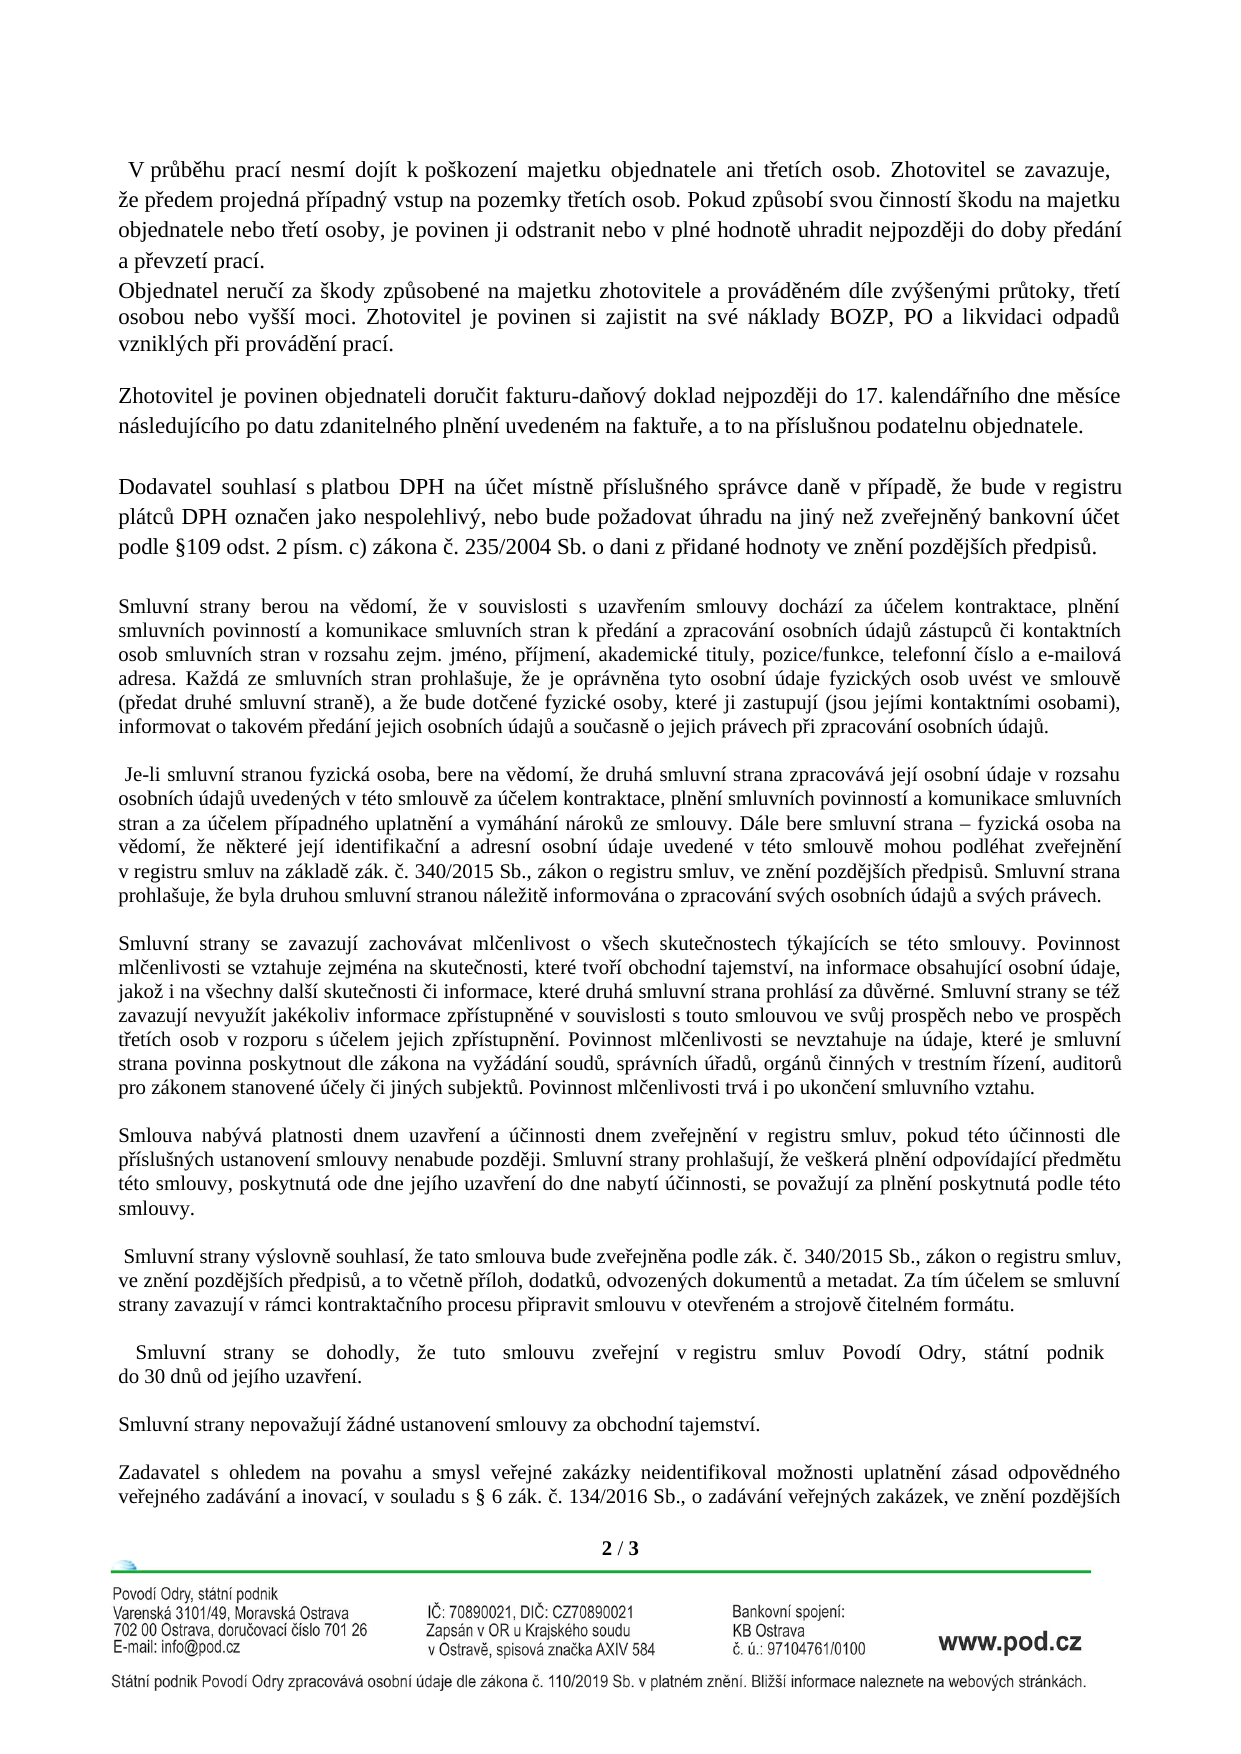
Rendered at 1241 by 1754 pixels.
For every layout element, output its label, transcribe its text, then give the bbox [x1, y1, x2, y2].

text Smluvní strany nepovažují žádné ustanovení smlouvy za obchodní tajemství. [118, 1412, 1122, 1436]
picture [100, 1560, 1105, 1692]
text Smluvní strany se dohodly, že tuto smlouvu zveřejní v registru smluv Povodí Odry, státní podnik do 30 dnů od jejího uzavření. [118, 1340, 1122, 1388]
text Dodavatel souhlasí s platbou DPH na účet místně příslušného správce daně v případě, že bude v registru plátců DPH označen jako nespolehlivý, nebo bude požadovat úhradu na jiný než zveřejněný bankovní účet podle §109 odst. 2 písm. c) zákona č. 235/2004 Sb. o dani z přidané hodnoty ve znění pozdějších předpisů. [118, 473, 1122, 560]
text Smlouva nabývá platnosti dnem uzavření a účinnosti dnem zveřejnění v registru smluv, pokud této účinnosti dle příslušných ustanovení smlouvy nenabude později. Smluvní strany prohlašují, že veškerá plnění odpovídající předmětu této smlouvy, poskytnutá ode dne jejího uzavření do dne nabytí účinnosti, se považují za plnění poskytnutá podle této smlouvy. [118, 1123, 1122, 1219]
text Smluvní strany výslovně souhlasí, že tato smlouva bude zveřejněna podle zák. č. 340/2015 Sb., zákon o registru smluv, ve znění pozdějších předpisů, a to včetně příloh, dodatků, odvozených dokumentů a metadat. Za tím účelem se smluvní strany zavazují v rámci kontraktačního procesu připravit smlouvu v otevřeném a strojově čitelném formátu. [118, 1243, 1122, 1316]
text Objednatel neručí za škody způsobené na majetku zhotovitele a prováděném díle zvýšenými průtoky, třetí osobou nebo vyšší moci. Zhotovitel je povinen si zajistit na své náklady BOZP, PO a likvidaci odpadů vzniklých při provádění prací. [118, 277, 1122, 356]
text Smluvní strany berou na vědomí, že v souvislosti s uzavřením smlouvy dochází za účelem kontraktace, plnění smluvních povinností a komunikace smluvních stran k předání a zpracování osobních údajů zástupců či kontaktních osob smluvních stran v rozsahu zejm. jméno, příjmení, akademické tituly, pozice/funkce, telefonní číslo a e-mailová adresa. Každá ze smluvních stran prohlašuje, že je oprávněna tyto osobní údaje fyzických osob uvést ve smlouvě (předat druhé smluvní straně), a že bude dotčené fyzické osoby, které ji zastupují (jsou jejími kontaktními osobami), informovat o takovém předání jejich osobních údajů a současně o jejich právech při zpracování osobních údajů. [118, 594, 1122, 738]
text V průběhu prací nesmí dojít k poškození majetku objednatele ani třetích osob. Zhotovitel se zavazuje, že předem projedná případný vstup na pozemky třetích osob. Pokud způsobí svou činností škodu na majetku objednatele nebo třetí osoby, je povinen ji odstranit nebo v plné hodnotě uhradit nejpozději do doby předání a převzetí prací. [118, 156, 1122, 273]
text Je-li smluvní stranou fyzická osoba, bere na vědomí, že druhá smluvní strana zpracovává její osobní údaje v rozsahu osobních údajů uvedených v této smlouvě za účelem kontraktace, plnění smluvních povinností a komunikace smluvních stran a za účelem případného uplatnění a vymáhání nároků ze smlouvy. Dále bere smluvní strana – fyzická osoba na vědomí, že některé její identifikační a adresní osobní údaje uvedené v této smlouvě mohou podléhat zveřejnění v registru smluv na základě zák. č. 340/2015 Sb., zákon o registru smluv, ve znění pozdějších předpisů. Smluvní strana prohlašuje, že byla druhou smluvní stranou náležitě informována o zpracování svých osobních údajů a svých právech. [118, 762, 1122, 907]
text Zhotovitel je povinen objednateli doručit fakturu-daňový doklad nejpozději do 17. kalendářního dne měsíce následujícího po datu zdanitelného plnění uvedeném na faktuře, a to na příslušnou podatelnu objednatele. [118, 382, 1122, 439]
text Smluvní strany se zavazují zachovávat mlčenlivost o všech skutečnostech týkajících se této smlouvy. Povinnost mlčenlivosti se vztahuje zejména na skutečnosti, které tvoří obchodní tajemství, na informace obsahující osobní údaje, jakož i na všechny další skutečnosti či informace, které druhá smluvní strana prohlásí za důvěrné. Smluvní strany se též zavazují nevyužít jakékoliv informace zpřístupněné v souvislosti s touto smlouvou ve svůj prospěch nebo ve prospěch třetích osob v rozporu s účelem jejich zpřístupnění. Povinnost mlčenlivosti se nevztahuje na údaje, které je smluvní strana povinna poskytnout dle zákona na vyžádání soudů, správních úřadů, orgánů činných v trestním řízení, auditorů pro zákonem stanovené účely či jiných subjektů. Povinnost mlčenlivosti trvá i po ukončení smluvního vztahu. [118, 931, 1122, 1099]
